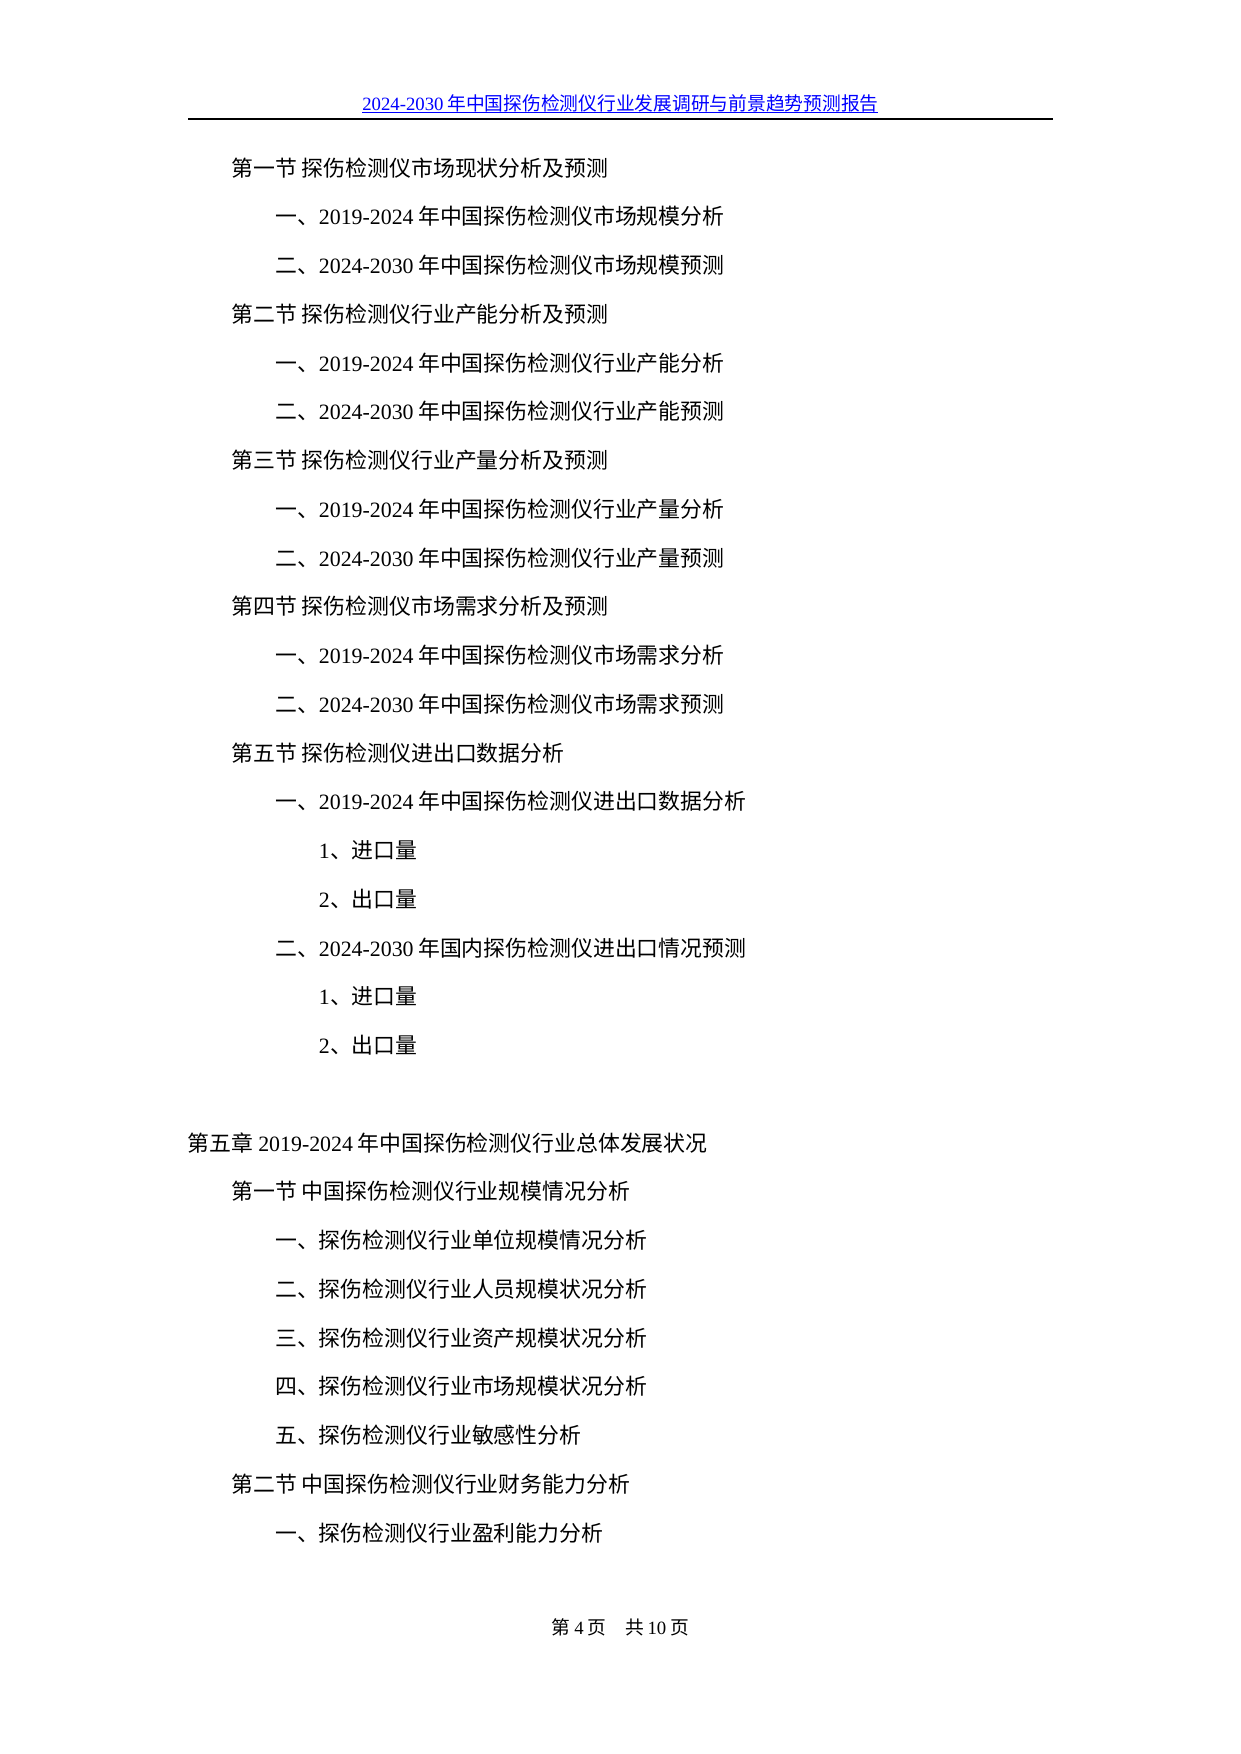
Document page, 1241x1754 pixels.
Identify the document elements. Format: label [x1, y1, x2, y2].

text [187, 150, 1053, 1548]
